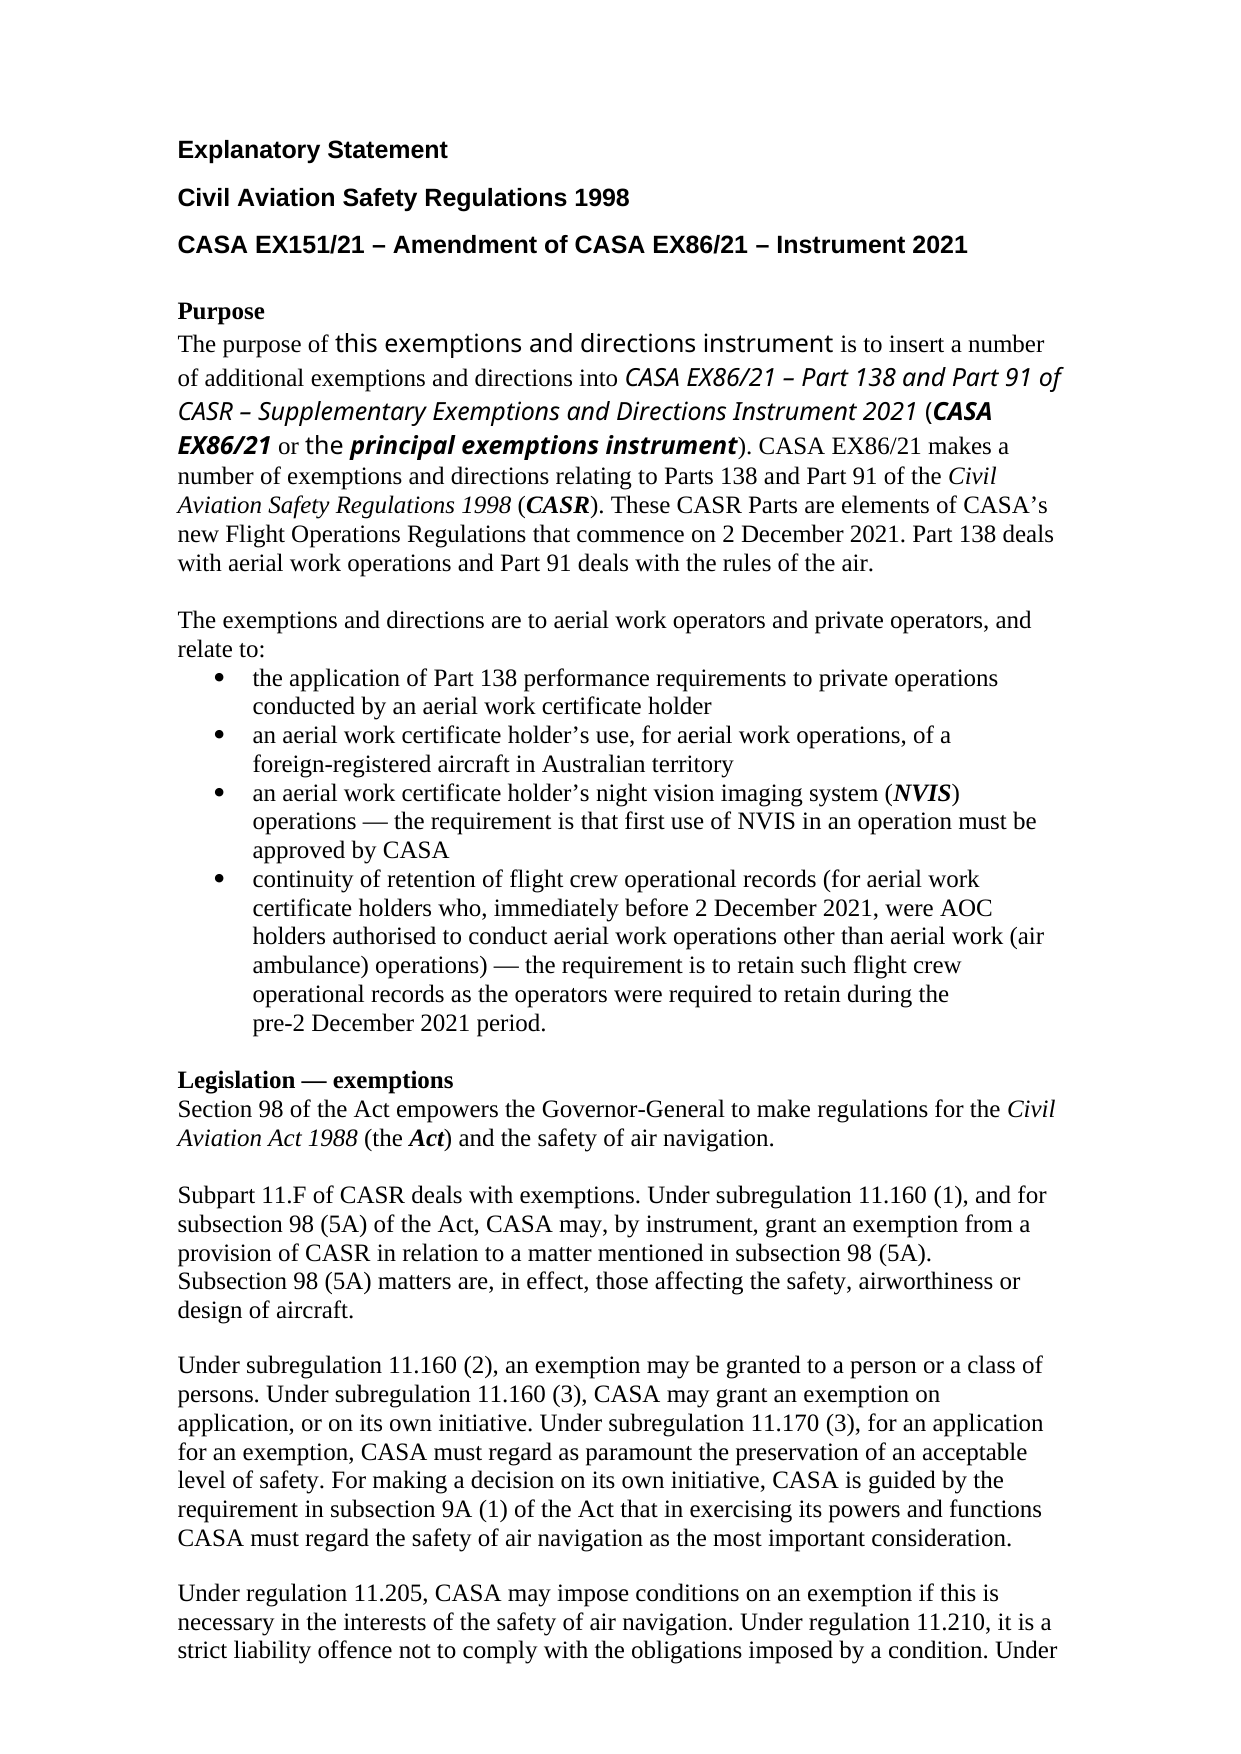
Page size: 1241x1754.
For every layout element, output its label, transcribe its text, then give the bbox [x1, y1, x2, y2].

list an aerial work certificate holder’s use, for aerial work operations, of a foreign-registered aircraft in Australian territory [215, 720, 1063, 778]
list the application of Part 138 performance requirements to private operations conducted by an aerial work certificate holder [215, 663, 1063, 720]
text Subpart 11.F of CASR deals with exemptions. Under subregulation 11.160 (1), and for subsection 98 (5A) of the Act, CASA may, by instrument, grant an exemption from a provision of CASR in relation to a matter mentioned in subsection 98 (5A). Subsection 98 (5A) matters are, in effect, those affecting the safety, airworthiness or design of aircraft. [177, 1180, 1063, 1324]
text The purpose of this exemptions and directions instrument is to insert a number of additional exemptions and directions into CASA EX86/21 – Part 138 and Part 91 of CASR – Supplementary Exemptions and Directions Instrument 2021 (CASA EX86/21 or the principal exemptions instrument). CASA EX86/21 makes a number of exemptions and directions relating to Parts 138 and Part 91 of the Civil Aviation Safety Regulations 1998 (CASR). These CASR Parts are elements of CASA’s new Flight Operations Regulations that commence on 2 December 2021. Part 138 deals with aerial work operations and Part 91 deals with the rules of the air. [177, 325, 1063, 576]
subtitle Explanatory Statement [177, 135, 1063, 164]
text The exemptions and directions are to aerial work operators and private operators, and relate to: [177, 605, 1063, 663]
text Section 98 of the Act empowers the Governor-General to make regulations for the Civil Aviation Act 1988 (the Act) and the safety of air navigation. [177, 1094, 1063, 1151]
text Under subregulation 11.160 (2), an exemption may be granted to a person or a class of persons. Under subregulation 11.160 (3), CASA may grant an exemption on application, or on its own initiative. Under subregulation 11.170 (3), for an application for an exemption, CASA must regard as paramount the preservation of an acceptable level of safety. For making a decision on its own initiative, CASA is guided by the requirement in subsection 9A (1) of the Act that in exercising its powers and functions CASA must regard the safety of air navigation as the most important consideration. [177, 1350, 1063, 1552]
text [177, 1578, 1063, 1664]
text Purpose [177, 296, 1063, 325]
text Legislation — exemptions [177, 1065, 1063, 1094]
text CASA EX151/21 – Amendment of CASA EX86/21 – Instrument 2021 [177, 230, 1063, 259]
list an aerial work certificate holder’s night vision imaging system (NVIS) operations — the requirement is that first use of NVIS in an operation must be approved by CASA [215, 778, 1063, 864]
list continuity of retention of flight crew operational records (for aerial work certificate holders who, immediately before 2 December 2021, were AOC holders authorised to conduct aerial work operations other than aerial work (air ambulance) operations) — the requirement is to retain such flight crew operational records as the operators were required to retain during the pre-2 December 2021 period. [215, 864, 1063, 1036]
text Civil Aviation Safety Regulations 1998 [177, 183, 1063, 211]
